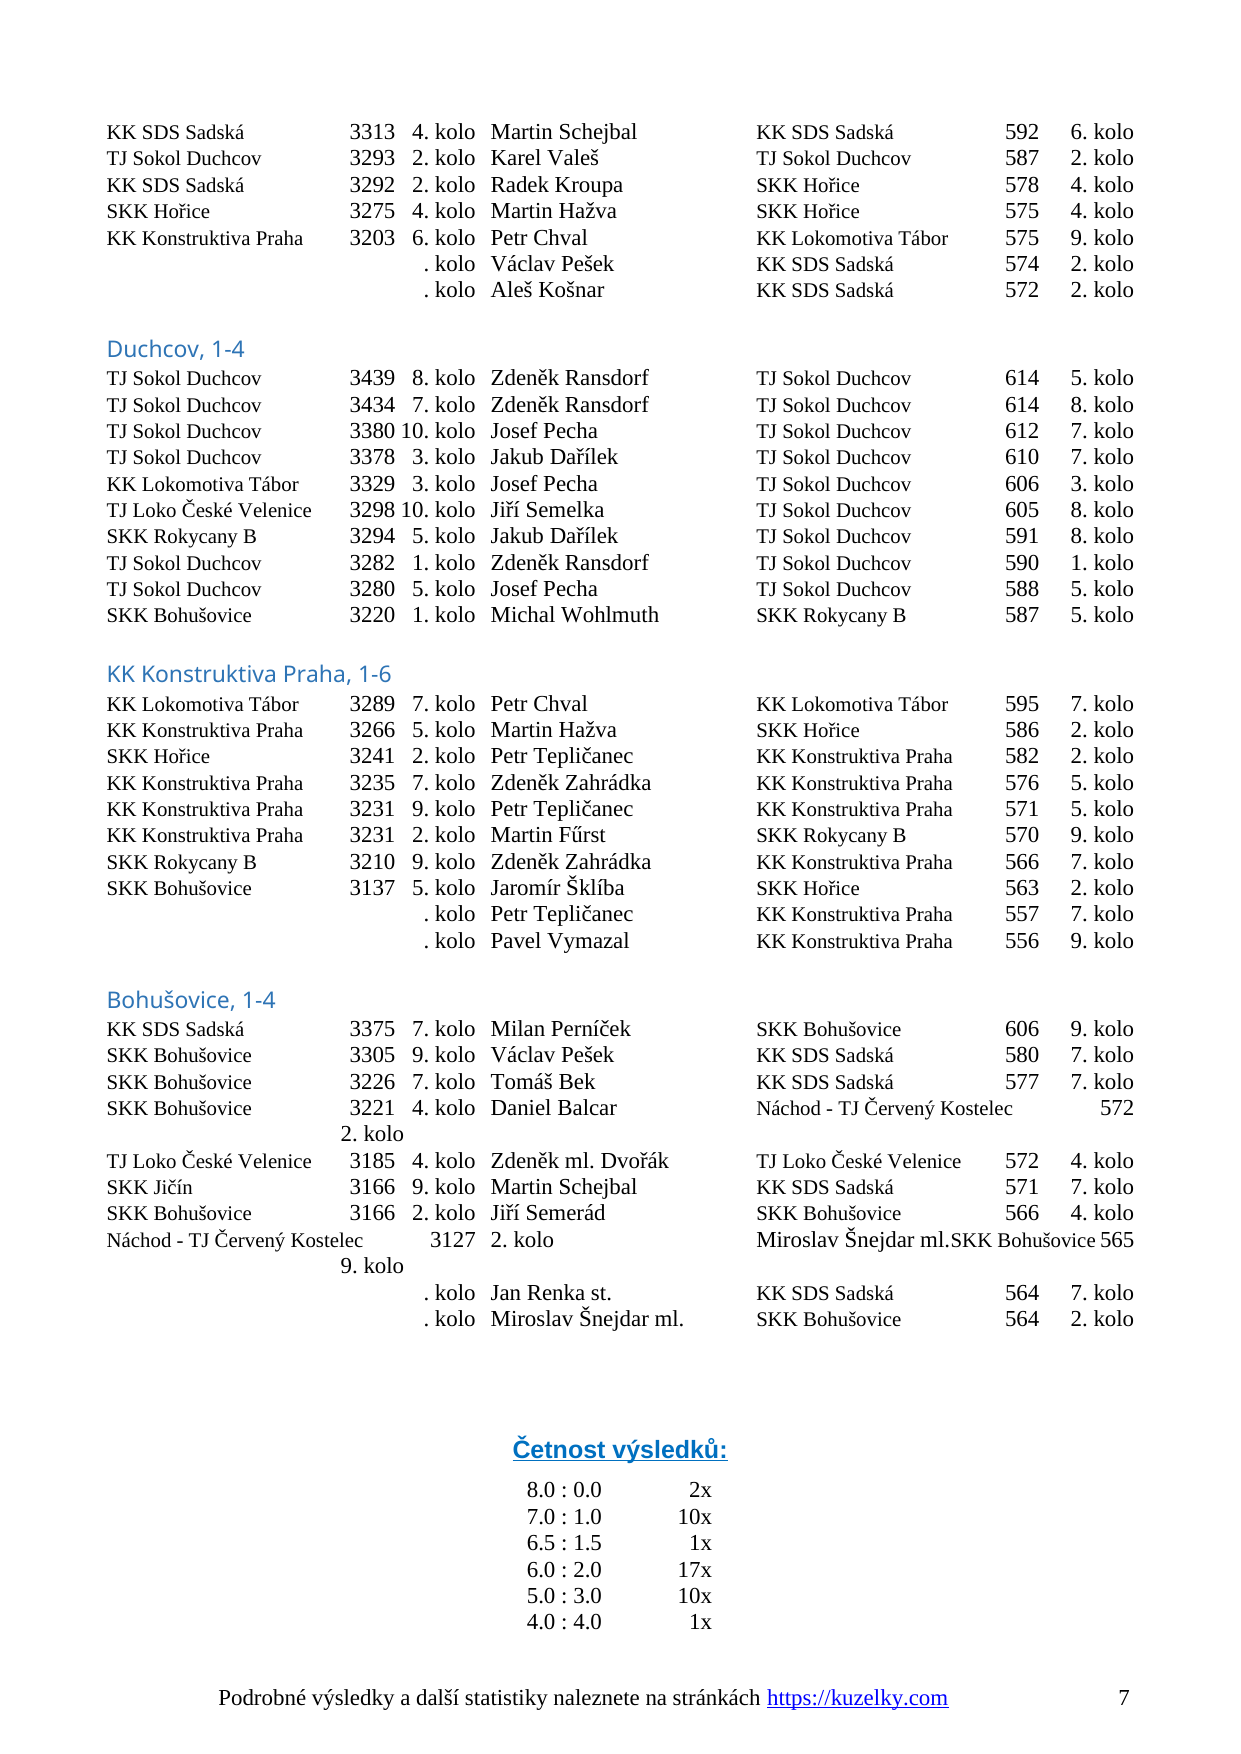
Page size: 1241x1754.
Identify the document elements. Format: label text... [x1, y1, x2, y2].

text TJ Sokol Duchcov 3280 5. kolo Josef Pecha TJ Sokol Duchcov 588 5. kolo [106, 575, 1134, 602]
text SKK Bohušovice 3221 4. kolo Daniel Balcar Náchod - TJ Červený Kostelec 572 2. kolo [106, 1094, 1134, 1147]
text TJ Loko České Velenice 3185 4. kolo Zdeněk ml. Dvořák TJ Loko České Velenice 572 4. kolo [106, 1147, 1134, 1173]
text SKK Rokycany B 3294 5. kolo Jakub Dařílek TJ Sokol Duchcov 591 8. kolo [106, 522, 1134, 549]
text KK Konstruktiva Praha 3203 6. kolo Petr Chval KK Lokomotiva Tábor 575 9. kolo [106, 223, 1134, 250]
text 8.0 : 0.0 2x [106, 1477, 1134, 1503]
text SKK Bohušovice 3305 9. kolo Václav Pešek KK SDS Sadská 580 7. kolo [106, 1041, 1134, 1068]
subtitle Duchcov, 1-4 [106, 333, 1134, 364]
text . kolo Pavel Vymazal KK Konstruktiva Praha 556 9. kolo [106, 927, 1134, 953]
text 4.0 : 4.0 1x [106, 1608, 1134, 1635]
text TJ Sokol Duchcov 3378 3. kolo Jakub Dařílek TJ Sokol Duchcov 610 7. kolo [106, 443, 1134, 470]
text TJ Sokol Duchcov 3439 8. kolo Zdeněk Ransdorf TJ Sokol Duchcov 614 5. kolo [106, 364, 1134, 391]
text KK SDS Sadská 3292 2. kolo Radek Kroupa SKK Hořice 578 4. kolo [106, 171, 1134, 197]
text TJ Sokol Duchcov 3282 1. kolo Zdeněk Ransdorf TJ Sokol Duchcov 590 1. kolo [106, 549, 1134, 575]
text 6.5 : 1.5 1x [106, 1529, 1134, 1556]
subtitle Bohušovice, 1-4 [106, 984, 1134, 1015]
text . kolo Aleš Košnar KK SDS Sadská 572 2. kolo [106, 276, 1134, 303]
text . kolo Miroslav Šnejdar ml. SKK Bohušovice 564 2. kolo [106, 1305, 1134, 1331]
text . kolo Václav Pešek KK SDS Sadská 574 2. kolo [106, 250, 1134, 276]
text 5.0 : 3.0 10x [106, 1582, 1134, 1608]
text . kolo Jan Renka st. KK SDS Sadská 564 7. kolo [106, 1278, 1134, 1305]
text SKK Rokycany B 3210 9. kolo Zdeněk Zahrádka KK Konstruktiva Praha 566 7. kolo [106, 848, 1134, 874]
text KK Konstruktiva Praha 3231 9. kolo Petr Tepličanec KK Konstruktiva Praha 571 5. kolo [106, 795, 1134, 821]
text TJ Sokol Duchcov 3434 7. kolo Zdeněk Ransdorf TJ Sokol Duchcov 614 8. kolo [106, 391, 1134, 417]
text KK Konstruktiva Praha 3235 7. kolo Zdeněk Zahrádka KK Konstruktiva Praha 576 5. kolo [106, 769, 1134, 795]
text SKK Bohušovice 3220 1. kolo Michal Wohlmuth SKK Rokycany B 587 5. kolo [106, 602, 1134, 628]
text Náchod - TJ Červený Kostelec 3127 2. kolo Miroslav Šnejdar ml. SKK Bohušovice 565 9. kolo [106, 1226, 1134, 1278]
text SKK Bohušovice 3137 5. kolo Jaromír Šklíba SKK Hořice 563 2. kolo [106, 874, 1134, 901]
text TJ Sokol Duchcov 3380 10. kolo Josef Pecha TJ Sokol Duchcov 612 7. kolo [106, 417, 1134, 443]
text TJ Loko České Velenice 3298 10. kolo Jiří Semelka TJ Sokol Duchcov 605 8. kolo [106, 496, 1134, 522]
text KK SDS Sadská 3375 7. kolo Milan Perníček SKK Bohušovice 606 9. kolo [106, 1015, 1134, 1041]
text SKK Hořice 3241 2. kolo Petr Tepličanec KK Konstruktiva Praha 582 2. kolo [106, 742, 1134, 769]
text KK Lokomotiva Tábor 3329 3. kolo Josef Pecha TJ Sokol Duchcov 606 3. kolo [106, 470, 1134, 496]
text . kolo Petr Tepličanec KK Konstruktiva Praha 557 7. kolo [106, 901, 1134, 927]
text TJ Sokol Duchcov 3293 2. kolo Karel Valeš TJ Sokol Duchcov 587 2. kolo [106, 144, 1134, 171]
text KK Konstruktiva Praha 3231 2. kolo Martin Fűrst SKK Rokycany B 570 9. kolo [106, 821, 1134, 848]
text SKK Jičín 3166 9. kolo Martin Schejbal KK SDS Sadská 571 7. kolo [106, 1173, 1134, 1199]
text 6.0 : 2.0 17x [106, 1556, 1134, 1582]
text KK SDS Sadská 3313 4. kolo Martin Schejbal KK SDS Sadská 592 6. kolo [106, 118, 1134, 144]
text Četnost výsledků: [94, 1435, 1145, 1464]
text SKK Bohušovice 3226 7. kolo Tomáš Bek KK SDS Sadská 577 7. kolo [106, 1068, 1134, 1094]
subtitle KK Konstruktiva Praha, 1-6 [106, 658, 1134, 690]
text KK Konstruktiva Praha 3266 5. kolo Martin Hažva SKK Hořice 586 2. kolo [106, 716, 1134, 742]
text SKK Bohušovice 3166 2. kolo Jiří Semerád SKK Bohušovice 566 4. kolo [106, 1199, 1134, 1226]
text SKK Hořice 3275 4. kolo Martin Hažva SKK Hořice 575 4. kolo [106, 197, 1134, 223]
text KK Lokomotiva Tábor 3289 7. kolo Petr Chval KK Lokomotiva Tábor 595 7. kolo [106, 690, 1134, 716]
text 7.0 : 1.0 10x [106, 1503, 1134, 1529]
